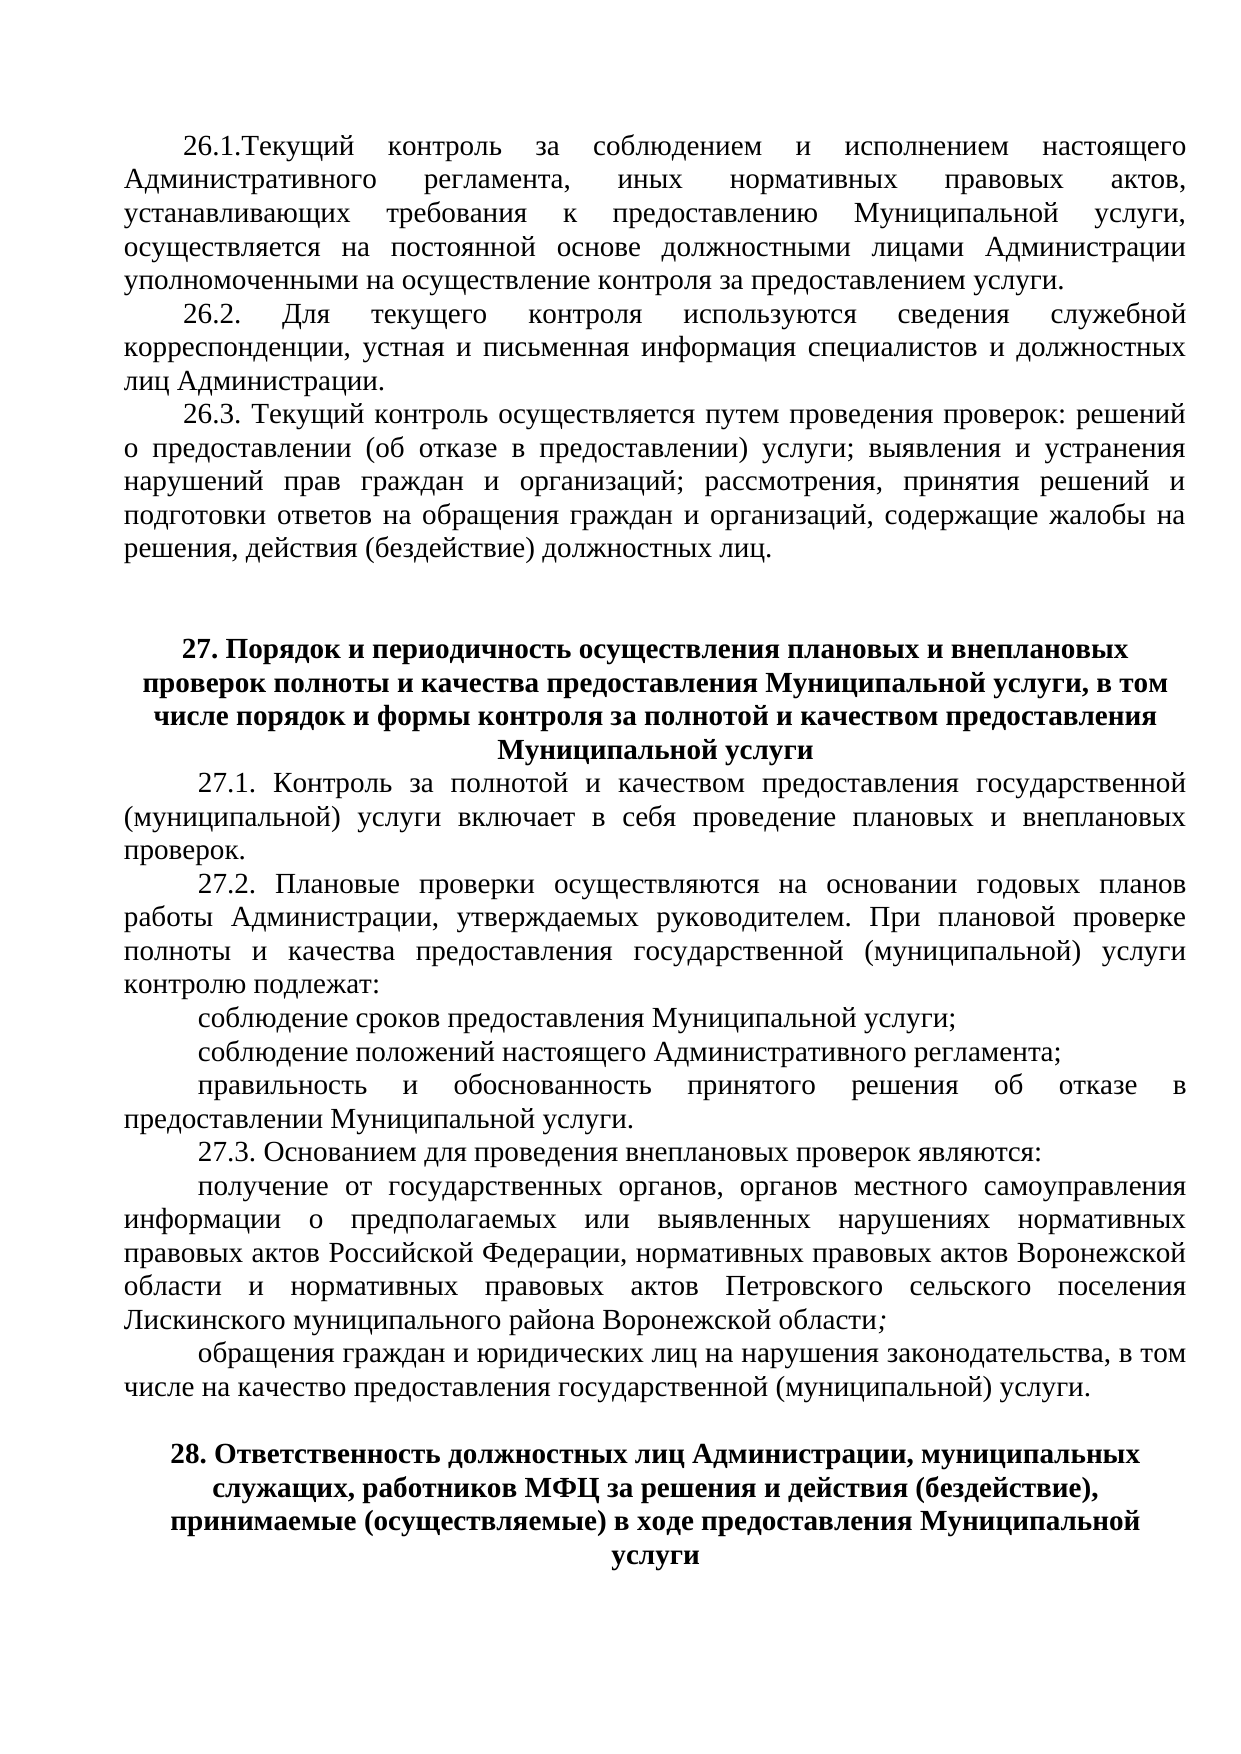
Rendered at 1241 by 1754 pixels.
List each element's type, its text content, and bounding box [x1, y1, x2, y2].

text обращения граждан и юридических лиц на нарушения законодательства, в том числе на качество предоставления государственной (муниципальной) услуги. [124, 1336, 1187, 1403]
text 28. Ответственность должностных лиц Администрации, муниципальных служащих, работников МФЦ за решения и действия (бездействие), принимаемые (осуществляемые) в ходе предоставления Муниципальной услуги [124, 1436, 1187, 1570]
text 27. Порядок и периодичность осуществления плановых и внеплановых проверок полноты и качества предоставления Муниципальной услуги, в том числе порядок и формы контроля за полнотой и качеством предоставления Муниципальной услуги [124, 631, 1187, 765]
text 27.3. Основанием для проведения внеплановых проверок являются: [124, 1134, 1187, 1168]
text правильность и обоснованность принятого решения об отказе в предоставлении Муниципальной услуги. [124, 1067, 1187, 1134]
text 27.2. Плановые проверки осуществляются на основании годовых планов работы Администрации, утверждаемых руководителем. При плановой проверке полноты и качества предоставления государственной (муниципальной) услуги контролю подлежат: [124, 866, 1187, 1000]
text 27.1. Контроль за полнотой и качеством предоставления государственной (муниципальной) услуги включает в себя проведение плановых и внеплановых проверок. [124, 765, 1187, 866]
text 26.2. Для текущего контроля используются сведения служебной корреспонденции, устная и письменная информация специалистов и должностных лиц Администрации. [124, 296, 1187, 396]
text соблюдение положений настоящего Административного регламента; [124, 1034, 1187, 1067]
text получение от государственных органов, органов местного самоуправления информации о предполагаемых или выявленных нарушениях нормативных правовых актов Российской Федерации, нормативных правовых актов Воронежской области и нормативных правовых актов Петровского сельского поселения Лискинского муниципального района Воронежской области; [124, 1168, 1187, 1336]
text 26.3. Текущий контроль осуществляется путем проведения проверок: решений о предоставлении (об отказе в предоставлении) услуги; выявления и устранения нарушений прав граждан и организаций; рассмотрения, принятия решений и подготовки ответов на обращения граждан и организаций, содержащие жалобы на решения, действия (бездействие) должностных лиц. [124, 396, 1187, 564]
text 26.1.Текущий контроль за соблюдением и исполнением настоящего Административного регламента, иных нормативных правовых актов, устанавливающих требования к предоставлению Муниципальной услуги, осуществляется на постоянной основе должностными лицами Администрации уполномоченными на осуществление контроля за предоставлением услуги. [124, 128, 1187, 296]
text соблюдение сроков предоставления Муниципальной услуги; [124, 1000, 1187, 1034]
